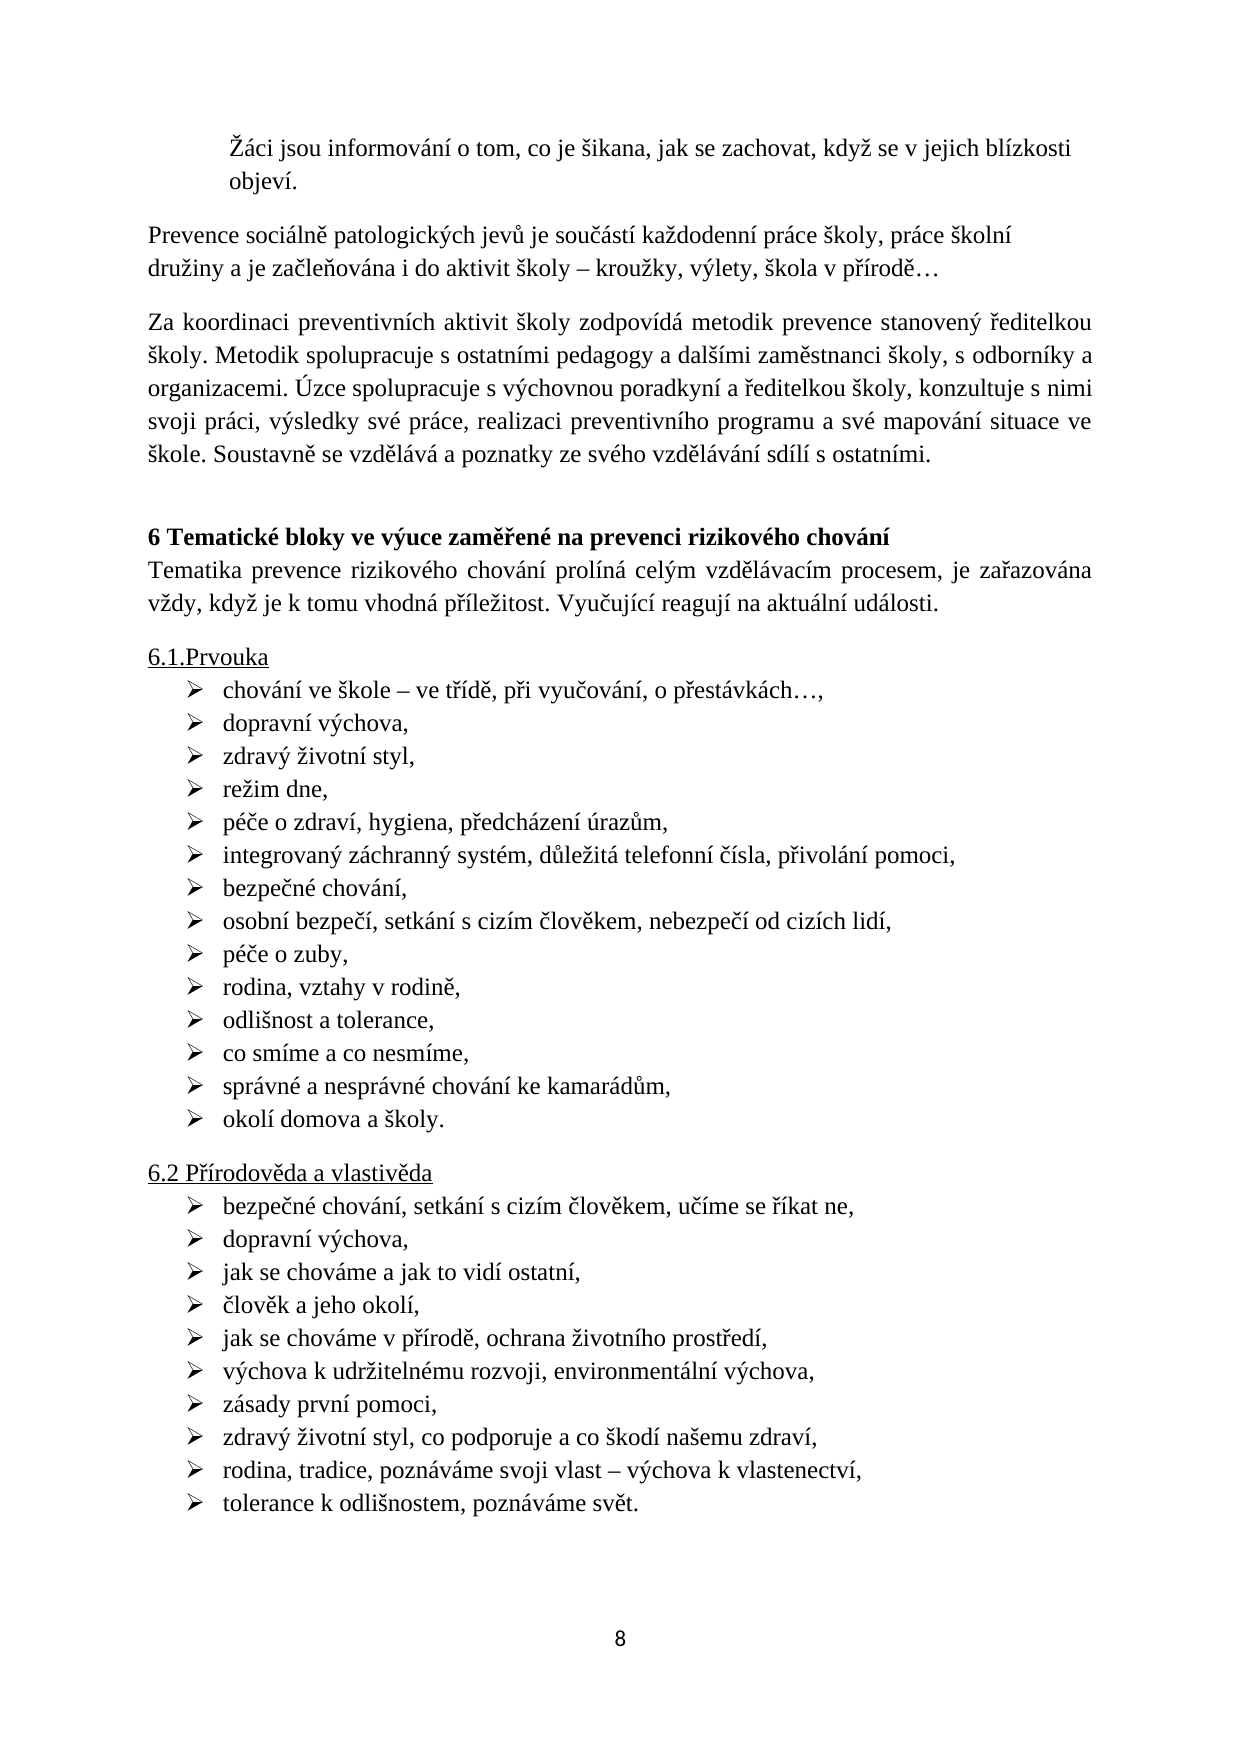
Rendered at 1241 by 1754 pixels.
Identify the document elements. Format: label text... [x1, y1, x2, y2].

list tolerance k odlišnostem, poznáváme svět. [185, 1488, 1093, 1517]
list výchova k udržitelnému rozvoji, environmentální výchova, [185, 1356, 1093, 1385]
text Tematika prevence rizikového chování prolíná celým vzdělávacím procesem, je zařazována vždy, když je k tomu vhodná příležitost. Vyučující reagují na aktuální události. [148, 555, 1093, 617]
list odlišnost a tolerance, [185, 1005, 1093, 1034]
list rodina, tradice, poznáváme svoji vlast – výchova k vlastenectví, [185, 1455, 1093, 1484]
list člověk a jeho okolí, [185, 1290, 1093, 1319]
list dopravní výchova, [185, 708, 1093, 736]
list jak se chováme v přírodě, ochrana životního prostředí, [185, 1323, 1093, 1352]
text Prevence sociálně patologických jevů je součástí každodenní práce školy, práce školní družiny a je začleňována i do aktivit školy – kroužky, výlety, škola v přírodě… [148, 220, 1093, 282]
list okolí domova a školy. [185, 1104, 1093, 1133]
list zdravý životní styl, co podporuje a co škodí našemu zdraví, [185, 1422, 1093, 1451]
list co smíme a co nesmíme, [185, 1038, 1093, 1067]
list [191, 133, 1093, 195]
list péče o zuby, [185, 939, 1093, 968]
list jak se chováme a jak to vidí ostatní, [185, 1257, 1093, 1286]
list dopravní výchova, [185, 1224, 1093, 1253]
list bezpečné chování, setkání s cizím člověkem, učíme se říkat ne, [185, 1191, 1093, 1219]
list režim dne, [185, 774, 1093, 802]
list správné a nesprávné chování ke kamarádům, [185, 1071, 1093, 1100]
subtitle 6.2 Přírodověda a vlastivěda [148, 1158, 1093, 1187]
subtitle 6 Tematické bloky ve výuce zaměřené na prevenci rizikového chování [148, 522, 1093, 551]
list osobní bezpečí, setkání s cizím člověkem, nebezpečí od cizích lidí, [185, 906, 1093, 934]
text Za koordinaci preventivních aktivit školy zodpovídá metodik prevence stanovený ředitelkou školy. Metodik spolupracuje s ostatními pedagogy a dalšími zaměstnanci školy, s odborníky a organizacemi. Úzce spolupracuje s výchovnou poradkyní a ředitelkou školy, konzultuje s nimi svoji práci, výsledky své práce, realizaci preventivního programu a své mapování situace ve škole. Soustavně se vzdělává a poznatky ze svého vzdělávání sdílí s ostatními. [148, 307, 1093, 467]
list chování ve škole – ve třídě, při vyučování, o přestávkách…, [185, 675, 1093, 703]
subtitle 6.1.Prvouka [148, 642, 1093, 670]
list bezpečné chování, [185, 873, 1093, 902]
list zdravý životní styl, [185, 741, 1093, 769]
list zásady první pomoci, [185, 1389, 1093, 1418]
list rodina, vztahy v rodině, [185, 972, 1093, 1001]
list péče o zdraví, hygiena, předcházení úrazům, [185, 807, 1093, 836]
list integrovaný záchranný systém, důležitá telefonní čísla, přivolání pomoci, [185, 840, 1093, 868]
